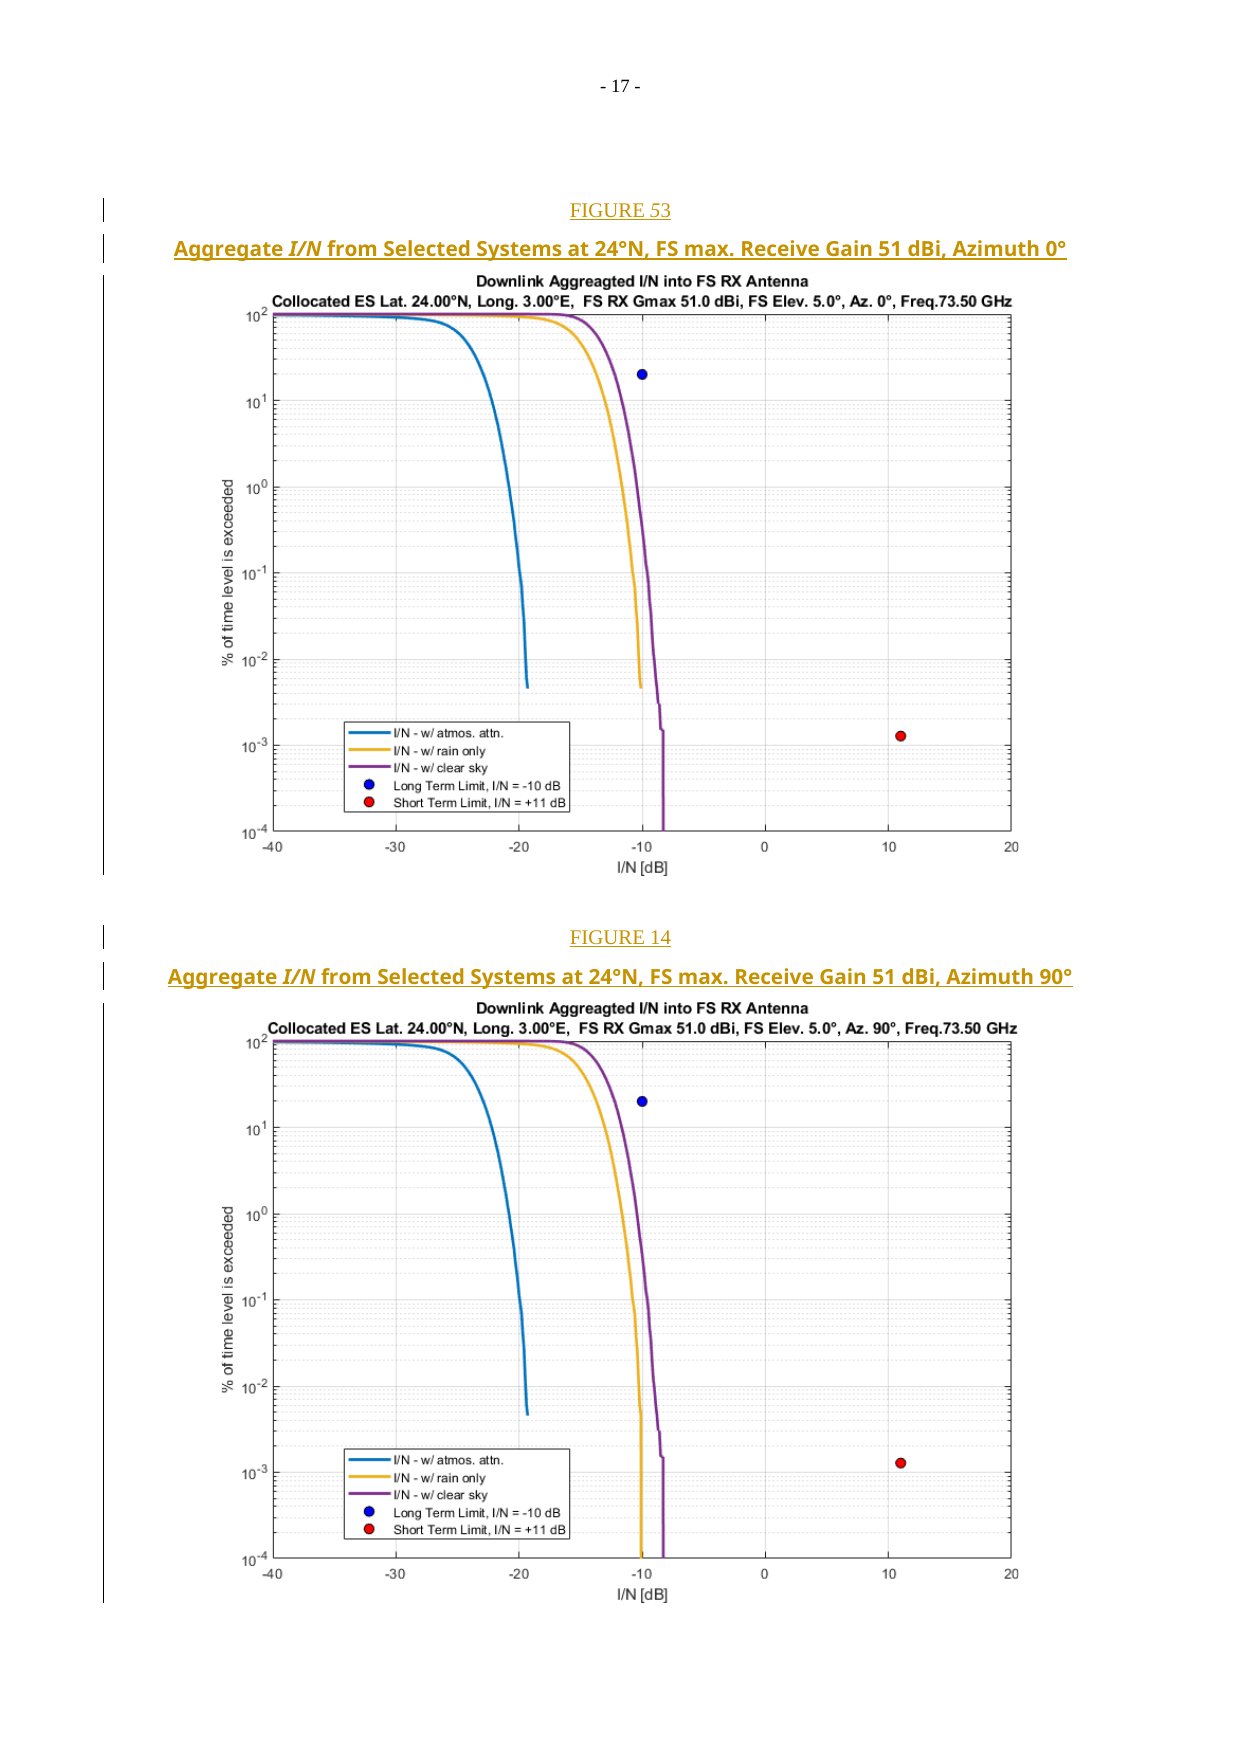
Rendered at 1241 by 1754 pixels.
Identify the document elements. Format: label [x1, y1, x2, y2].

picture [221, 1002, 1019, 1603]
picture [221, 275, 1019, 876]
